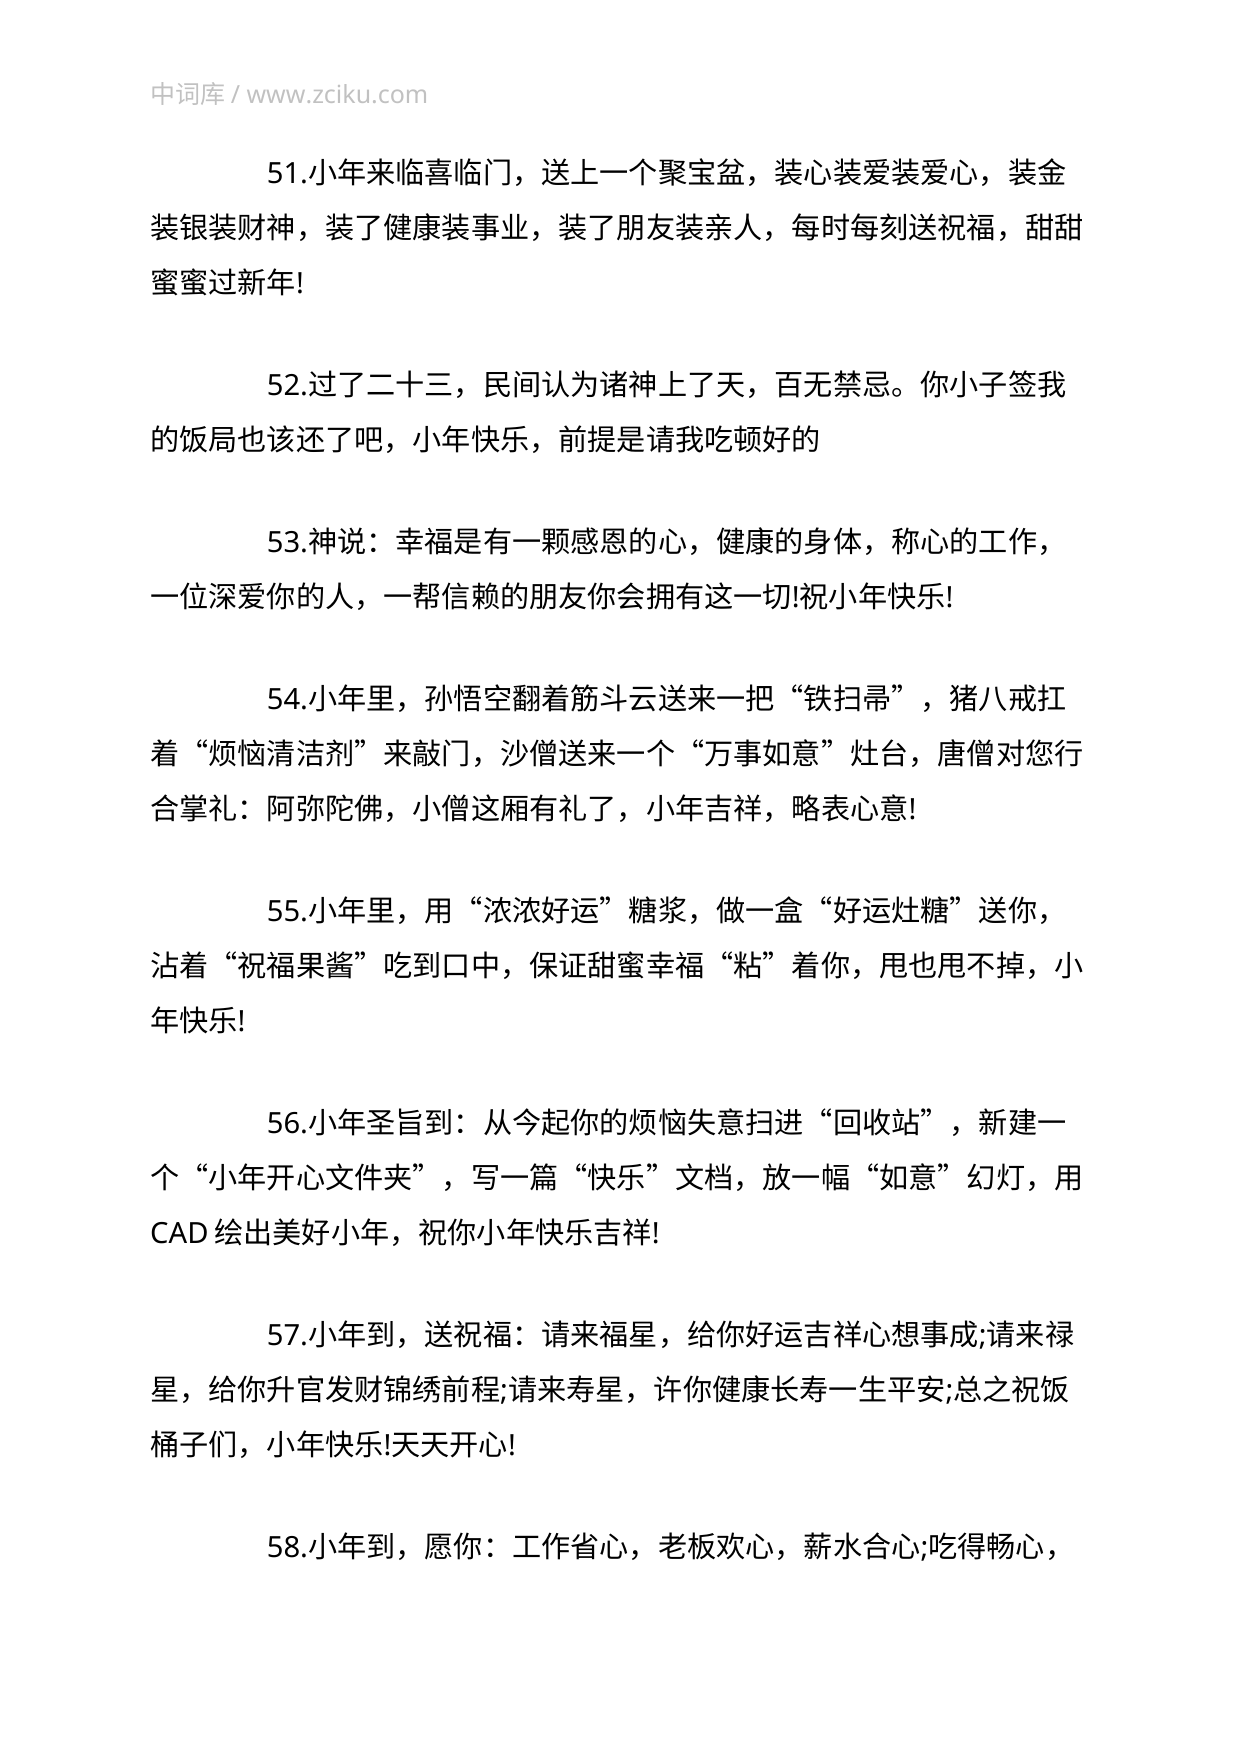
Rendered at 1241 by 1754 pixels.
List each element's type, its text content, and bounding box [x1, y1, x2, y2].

text 57.小年到，送祝福：请来福星，给你好运吉祥心想事成;请来禄星，给你升官发财锦绣前程;请来寿星，许你健康长寿一生平安;总之祝饭桶子们，小年快乐!天天开心! [150, 1311, 1090, 1464]
text 53.神说：幸福是有一颗感恩的心，健康的身体，称心的工作，一位深爱你的人，一帮信赖的朋友你会拥有这一切!祝小年快乐! [150, 519, 1090, 616]
text 56.小年圣旨到：从今起你的烦恼失意扫进“回收站”，新建一个“小年开心文件夹”，写一篇“快乐”文档，放一幅“如意”幻灯，用CAD绘出美好小年，祝你小年快乐吉祥! [150, 1099, 1090, 1252]
text 52.过了二十三，民间认为诸神上了天，百无禁忌。你小子签我的饭局也该还了吧，小年快乐，前提是请我吃顿好的 [150, 362, 1090, 459]
text 54.小年里，孙悟空翻着筋斗云送来一把“铁扫帚”，猪八戒扛着“烦恼清洁剂”来敲门，沙僧送来一个“万事如意”灶台，唐僧对您行合掌礼：阿弥陀佛，小僧这厢有礼了，小年吉祥，略表心意! [150, 676, 1090, 828]
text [150, 1523, 1090, 1566]
text 55.小年里，用“浓浓好运”糖浆，做一盒“好运灶糖”送你，沾着“祝福果酱”吃到口中，保证甜蜜幸福“粘”着你，甩也甩不掉，小年快乐! [150, 887, 1090, 1040]
text 51.小年来临喜临门，送上一个聚宝盆，装心装爱装爱心，装金装银装财神，装了健康装事业，装了朋友装亲人，每时每刻送祝福，甜甜蜜蜜过新年! [150, 150, 1090, 302]
